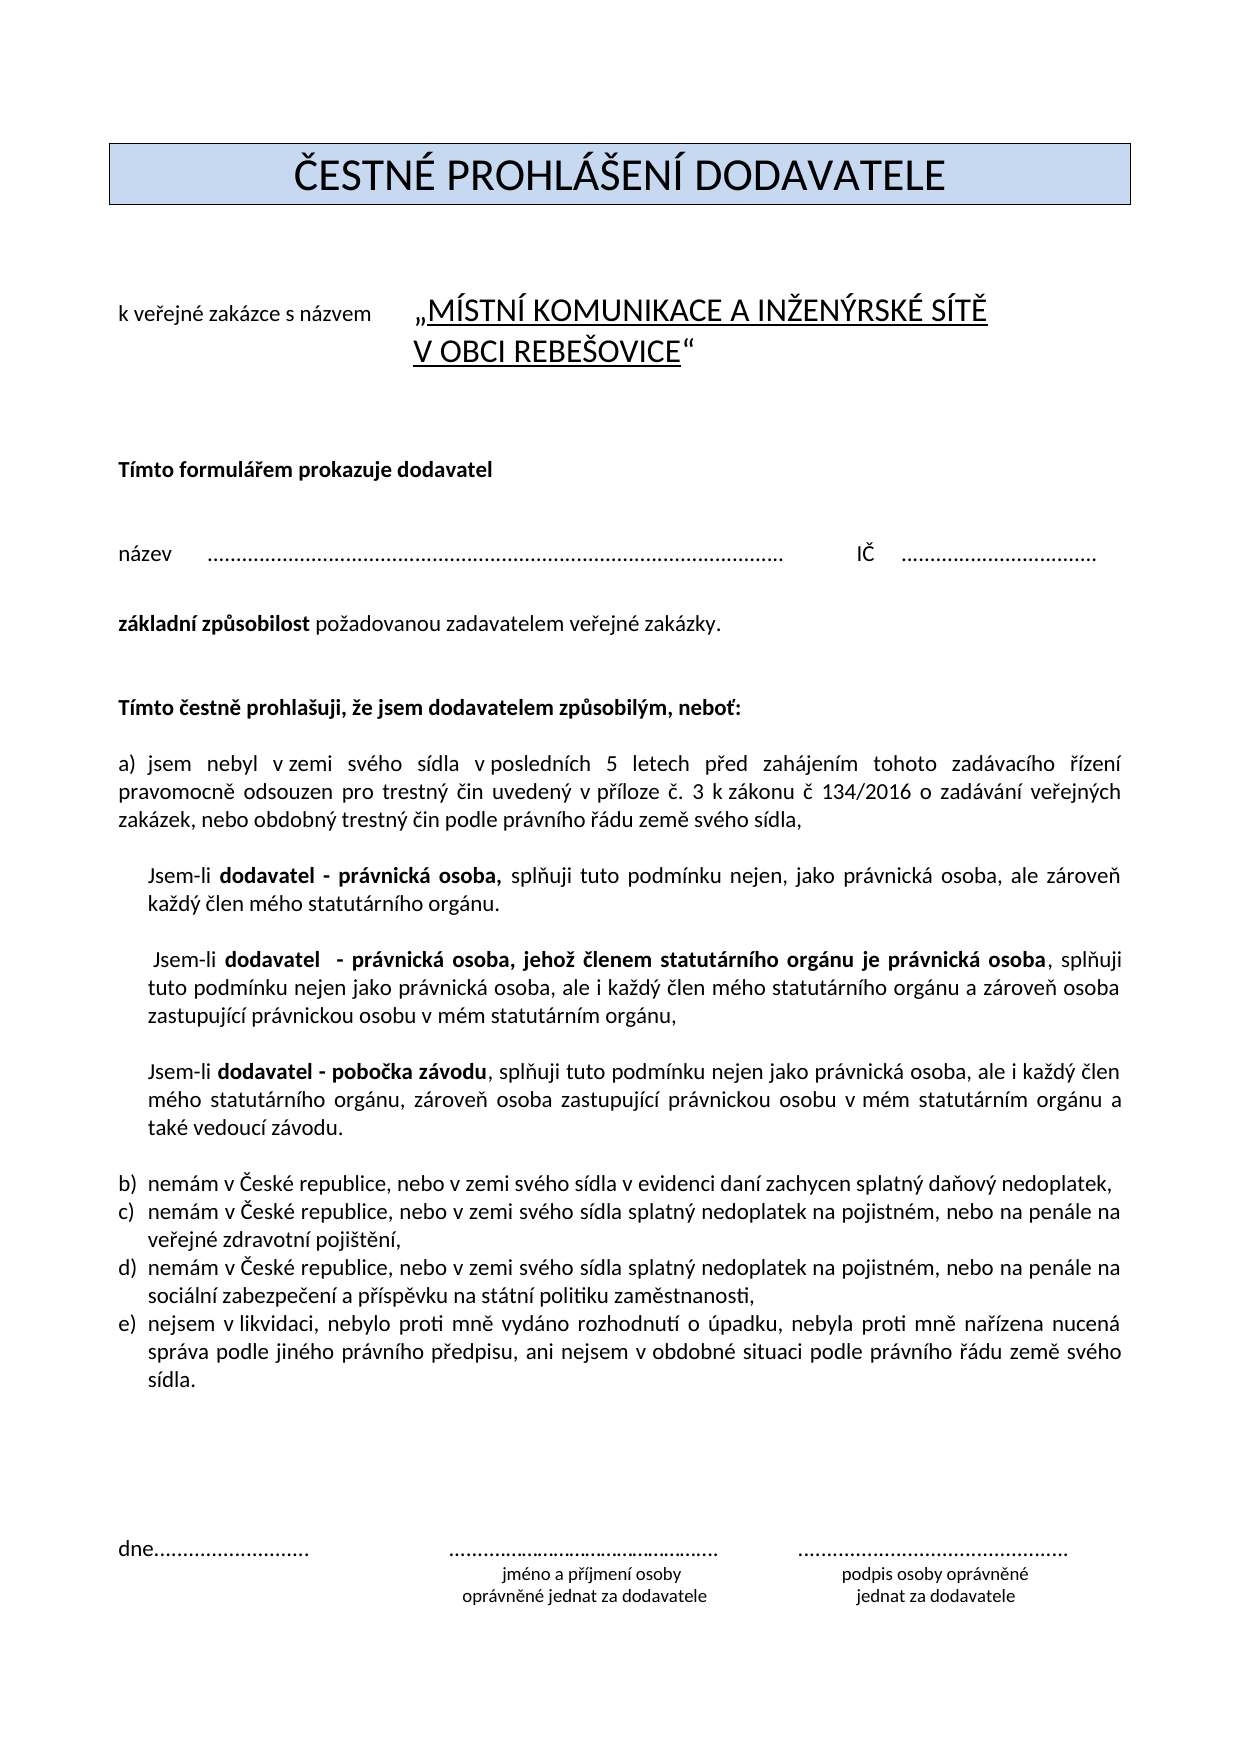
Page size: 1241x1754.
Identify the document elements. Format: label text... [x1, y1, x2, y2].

list a) jsem nebyl v zemi svého sídla v posledních 5 letech před zahájením tohoto zadávacího řízení pravomocně odsouzen pro trestný čin uvedený v příloze č. 3 k zákonu č 134/2016 o zadávání veřejných zakázek, nebo obdobný trestný čin podle právního řádu země svého sídla, [118, 749, 1122, 833]
list základní způsobilost požadovanou zadavatelem veřejné zakázky. [118, 609, 1122, 637]
text ČESTNÉ PROHLÁŠENÍ DODAVATELE [110, 144, 1130, 204]
list Jsem-li dodavatel - právnická osoba, jehož členem statutárního orgánu je právnická osoba, splňuji tuto podmínku nejen jako právnická osoba, ale i každý člen mého statutárního orgánu a zároveň osoba zastupující právnickou osobu v mém statutárním orgánu, [148, 945, 1122, 1029]
text název .................................................................................................... IČ .................................. [118, 539, 1122, 567]
list Jsem-li dodavatel - právnická osoba, splňuji tuto podmínku nejen, jako právnická osoba, ale zároveň každý člen mého statutárního orgánu. [148, 861, 1122, 917]
list d) nemám v České republice, nebo v zemi svého sídla splatný nedoplatek na pojistném, nebo na penále na sociální zabezpečení a příspěvku na státní politiku zaměstnanosti, [118, 1253, 1122, 1309]
text oprávněné jednat za dodavatele jednat za dodavatele [118, 1584, 1122, 1607]
list Tímto čestně prohlašuji, že jsem dodavatelem způsobilým, neboť: [118, 693, 1122, 721]
list Tímto formulářem prokazuje dodavatel [118, 455, 1122, 483]
list Jsem-li dodavatel - pobočka závodu, splňuji tuto podmínku nejen jako právnická osoba, ale i každý člen mého statutárního orgánu, zároveň osoba zastupující právnickou osobu v mém statutárním orgánu a také vedoucí závodu. [148, 1057, 1122, 1141]
text V OBCI REBEŠOVICE“ [118, 330, 1122, 371]
text k veřejné zakázce s názvem „MÍSTNÍ KOMUNIKACE A INŽENÝRSKÉ SÍTĚ [118, 289, 1122, 330]
list b) nemám v České republice, nebo v zemi svého sídla v evidenci daní zachycen splatný daňový nedoplatek, [118, 1169, 1122, 1197]
list c) nemám v České republice, nebo v zemi svého sídla splatný nedoplatek na pojistném, nebo na penále na veřejné zdravotní pojištění, [118, 1197, 1122, 1253]
list e) nejsem v likvidaci, nebylo proti mně vydáno rozhodnutí o úpadku, nebyla proti mně nařízena nucená správa podle jiného právního předpisu, ani nejsem v obdobné situaci podle právního řádu země svého sídla. [118, 1309, 1122, 1393]
text dne........................... ..........……………………………….... ............................................... [118, 1534, 1122, 1562]
text jméno a příjmení osoby podpis osoby oprávněné [118, 1562, 1122, 1584]
